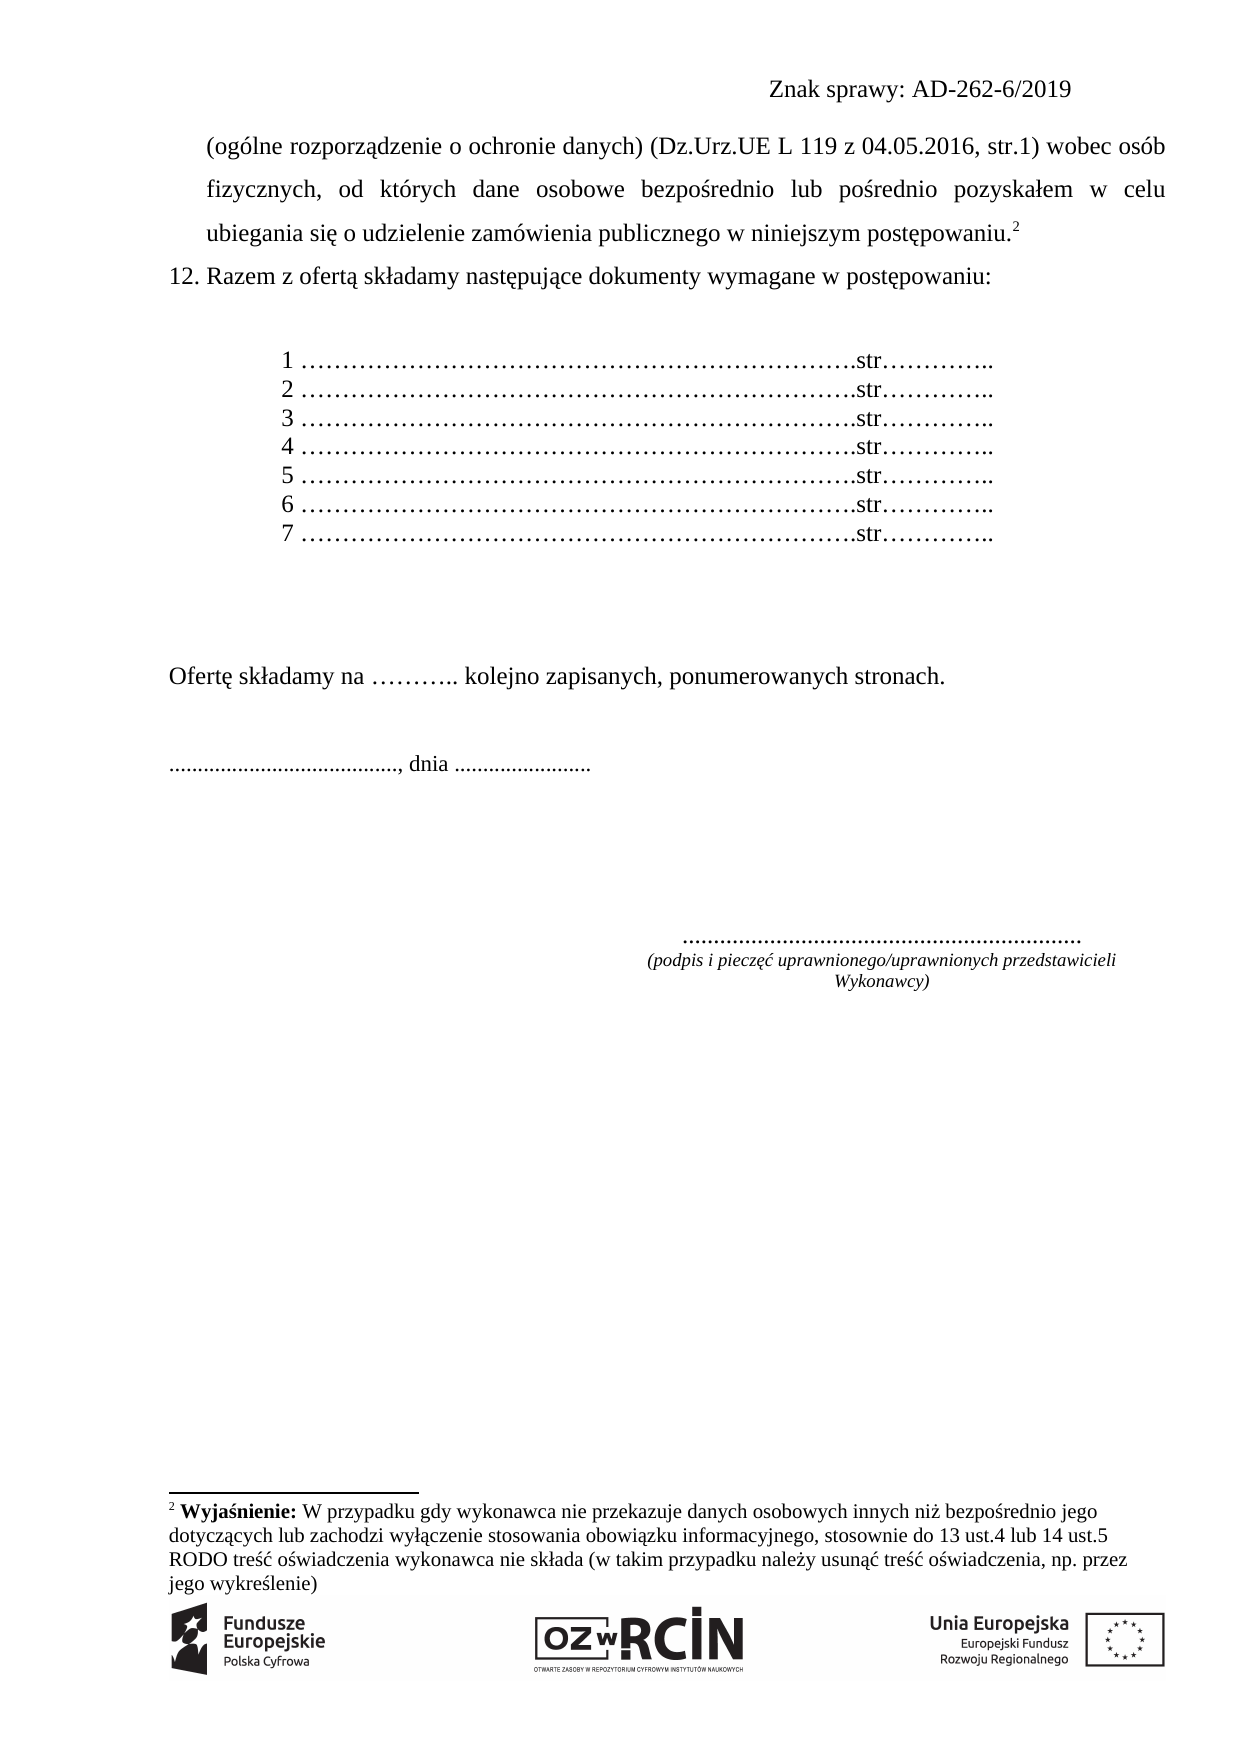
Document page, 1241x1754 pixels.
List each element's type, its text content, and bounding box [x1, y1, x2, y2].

text 2 ………………………………………………………….str………….. [281, 374, 1167, 403]
text ........................................, dnia ........................ [169, 750, 1167, 776]
picture [168, 1595, 1167, 1681]
text 3 ………………………………………………………….str………….. [281, 403, 1167, 431]
text 5 ………………………………………………………….str………….. [281, 460, 1167, 489]
text Ofertę składamy na ……….. kolejno zapisanych, ponumerowanych stronach. [169, 661, 1167, 690]
text 1 ………………………………………………………….str………….. [281, 345, 1167, 374]
text 7 ………………………………………………………….str………….. [281, 518, 1167, 546]
list Razem z ofertą składamy następujące dokumenty wymagane w postępowaniu: [169, 261, 1167, 289]
text ................................................................ [597, 920, 1167, 949]
text 6 ………………………………………………………….str………….. [281, 489, 1167, 518]
text 4 ………………………………………………………….str………….. [281, 431, 1167, 460]
text (podpis i pieczęć uprawnionego/uprawnionych przedstawicieli Wykonawcy) [597, 949, 1167, 992]
